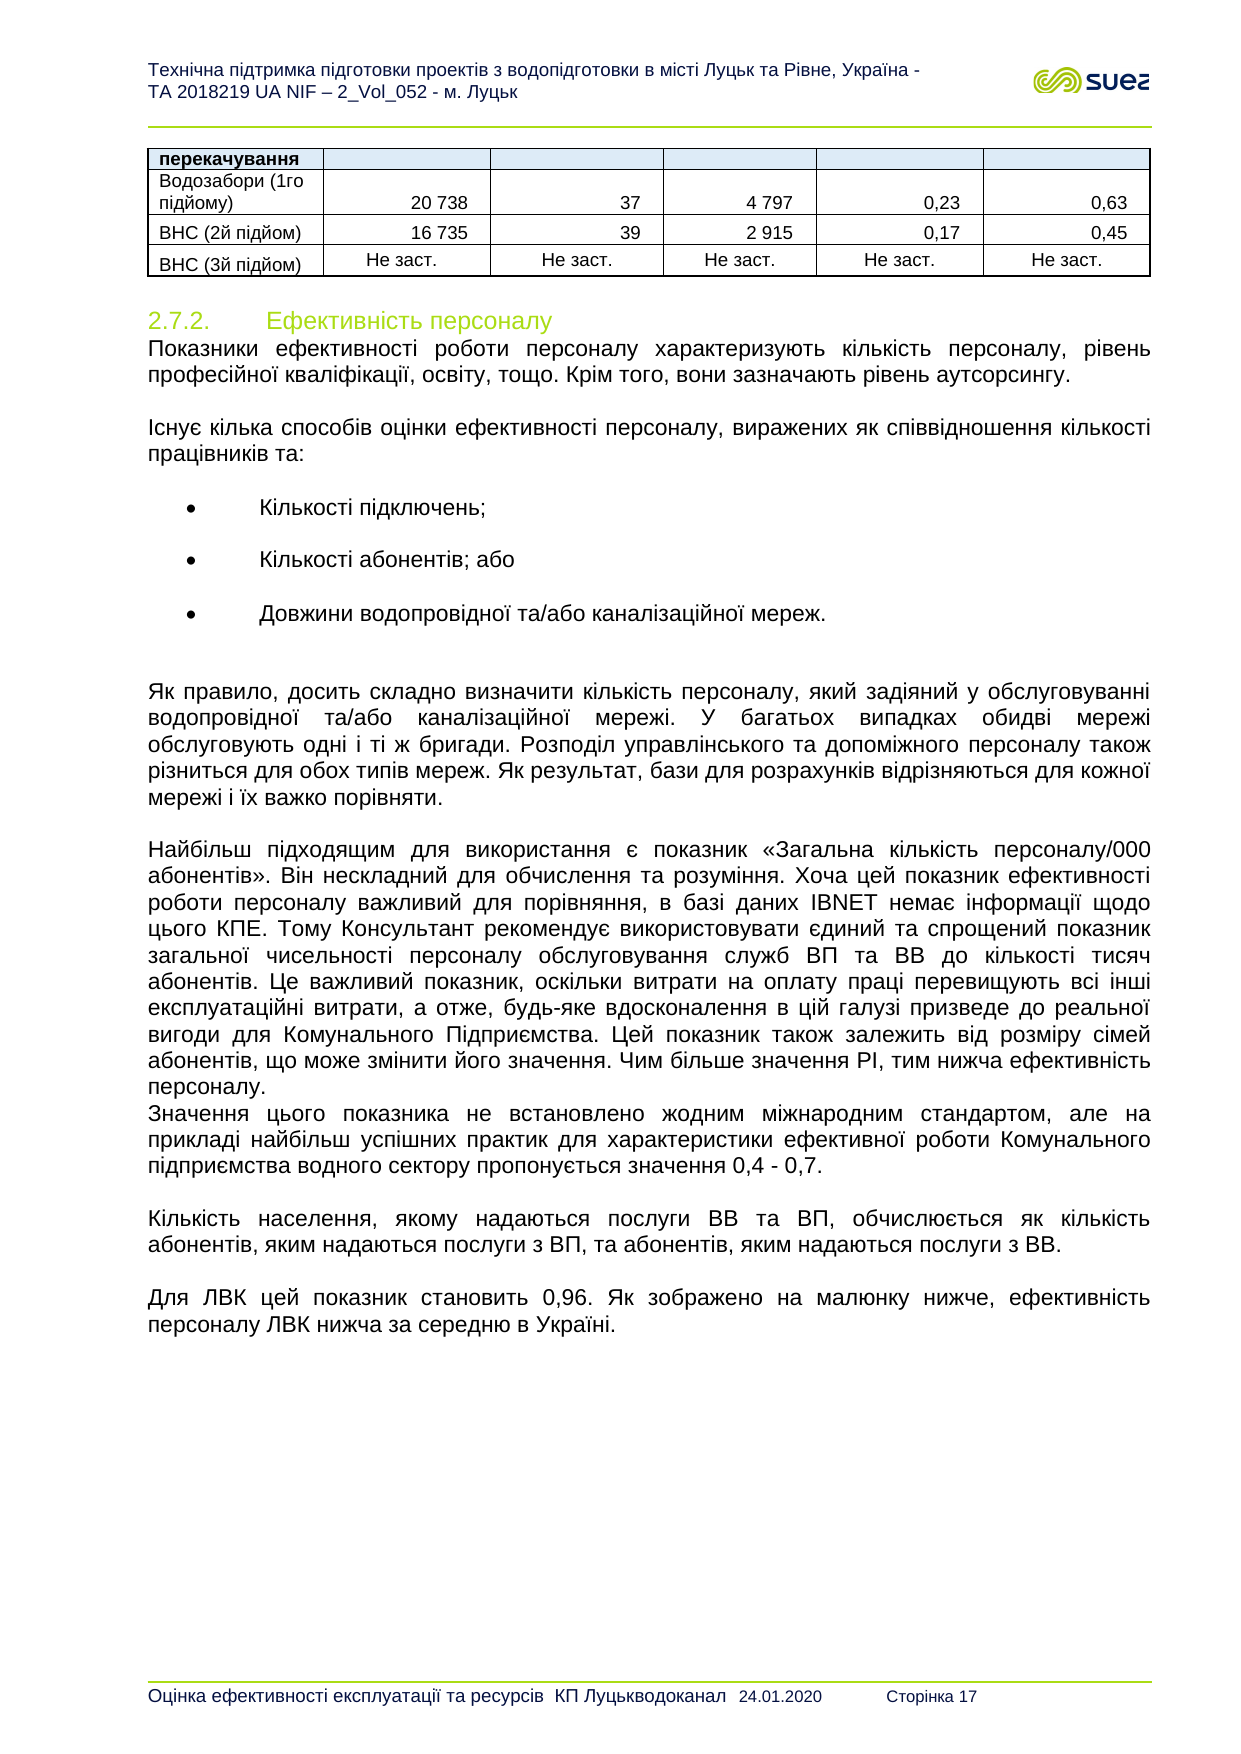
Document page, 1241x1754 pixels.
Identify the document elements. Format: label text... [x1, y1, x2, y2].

table_cell 39 [491, 215, 663, 244]
text Найбільш підходящим для використання є показник «Загальна кількість персоналу/000 абонентів». Він нескладний для обчислення та розуміння. Хоча цей показник ефективності роботи персоналу важливий для порівняння, в базі даних IBNET немає інформації щодо цього КПЕ. Тому Консультант рекомендує використовувати єдиний та спрощений показник загальної чисельності персоналу обслуговування служб ВП та ВВ до кількості тисяч абонентів. Це важливий показник, оскільки витрати на оплату праці перевищують всі інші експлуатаційні витрати, а отже, будь-яке вдосконалення в цій галузі призведе до реальної вигоди для Комунального Підприємства. Цей показник також залежить від розміру сімей абонентів, що може змінити його значення. Чим більше значення PI, тим нижча ефективність персоналу. [148, 836, 1152, 1100]
table_cell 0,45 [984, 215, 1149, 244]
table_cell 2 915 [664, 215, 816, 244]
table_cell 38 [491, 149, 663, 169]
subtitle Ефективність персоналу [148, 306, 1152, 334]
table_cell Не заст. [984, 245, 1149, 275]
table_cell Не заст. [491, 245, 663, 275]
text Значення цього показника не встановлено жодним міжнародним стандартом, але на прикладі найбільш успішних практик для характеристики ефективної роботи Комунального підприємства водного сектору пропонується значення 0,4 - 0,7. [148, 1100, 1152, 1179]
text Існує кілька способів оцінки ефективності персоналу, виражених як співвідношення кількості працівників та: [148, 413, 1152, 466]
table_cell 0,17 [817, 215, 983, 244]
table_cell 0,21 [817, 149, 983, 169]
picture [1033, 67, 1149, 93]
table_cell 20 738 [324, 170, 490, 213]
text Кількість населення, якому надаються послуги ВВ та ВП, обчислюється як кількість абонентів, яким надаються послуги з ВП, та абонентів, яким надаються послуги з ВВ. [148, 1205, 1152, 1258]
table_cell 16 735 [324, 215, 490, 244]
table_cell Не заст. [817, 245, 983, 275]
table_cell 0,55 [984, 149, 1149, 169]
text Показники ефективності роботи персоналу характеризують кількість персоналу, рівень професійної кваліфікації, освіту, тощо. Крім того, вони зазначають рівень аутсорсингу. [148, 334, 1152, 387]
table_cell Не заст. [324, 245, 490, 275]
table_cell 4 797 [664, 170, 816, 213]
table_cell 0,63 [984, 170, 1149, 213]
table_cell ВНС (3й підйом) [149, 245, 323, 275]
list Кількості підключень; [185, 493, 1152, 521]
table_cell 37 474 [324, 149, 490, 169]
text Для ЛВК цей показник становить 0,96. Як зображено на малюнку нижче, ефективність персоналу ЛВК нижча за середню в Україні. [148, 1284, 1152, 1337]
table_cell ВНС (2й підйом) [149, 215, 323, 244]
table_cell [149, 149, 323, 169]
table_cell 7 712 [664, 149, 816, 169]
table_cell 0,23 [817, 170, 983, 213]
table_cell Не заст. [664, 245, 816, 275]
text Як правило, досить складно визначити кількість персоналу, який задіяний у обслуговуванні водопровідної та/або каналізаційної мережі. У багатьох випадках обидві мережі обслуговують одні і ті ж бригади. Розподіл управлінського та допоміжного персоналу також різниться для обох типів мереж. Як результат, бази для розрахунків відрізняються для кожної мережі і їх важко порівняти. [148, 678, 1152, 810]
table_cell 37 [491, 170, 663, 213]
table_cell Водозабори (1го підйому) [149, 170, 323, 213]
list Кількості абонентів; або [185, 546, 1152, 574]
list Довжини водопровідної та/або каналізаційної мереж. [185, 599, 1152, 627]
